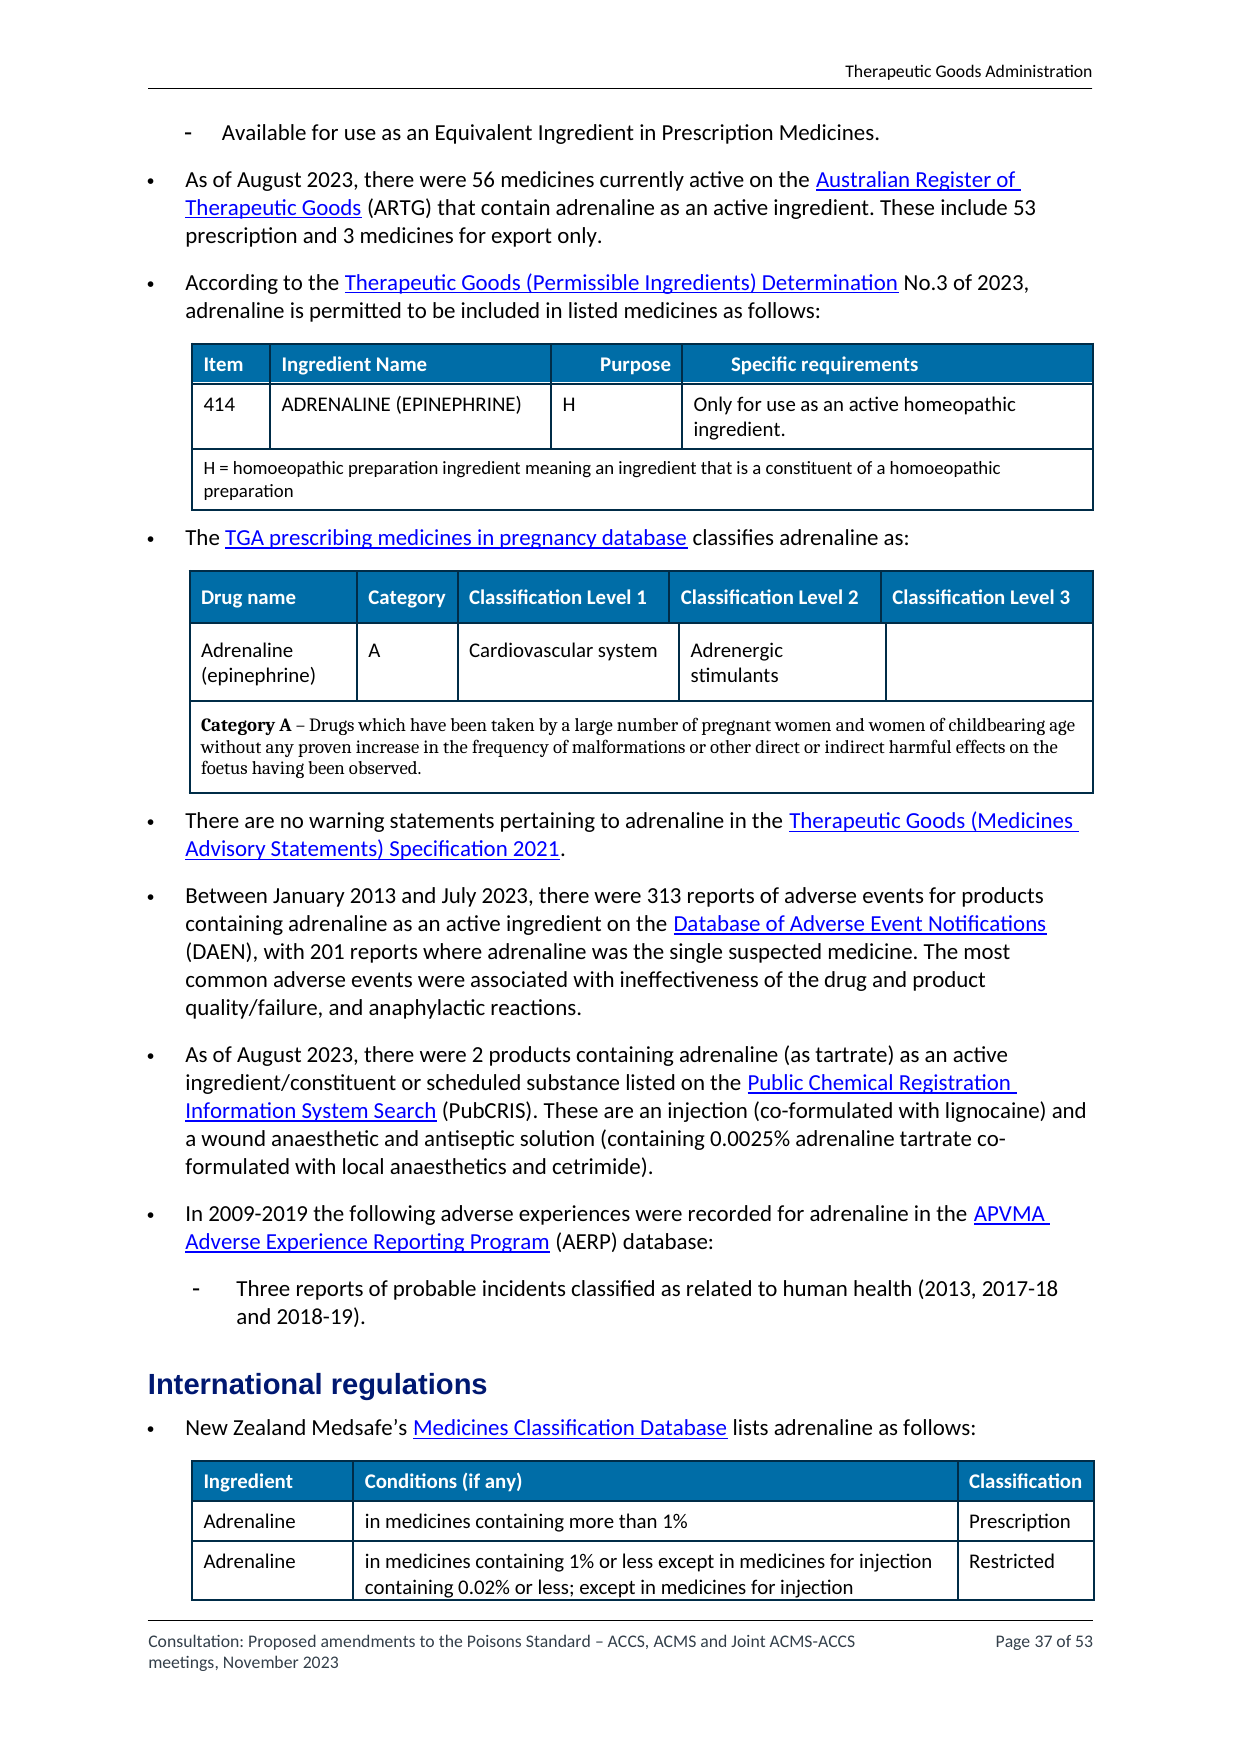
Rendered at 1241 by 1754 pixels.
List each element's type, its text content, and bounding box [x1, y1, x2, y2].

list The TGA prescribing medicines in pregnancy database classifies adrenaline as: [148, 523, 1092, 551]
table_header Ingredient [193, 1462, 352, 1500]
list Three reports of probable incidents classified as related to human health (2013, 2017-18 and 2018-19). [192, 1274, 1092, 1330]
table_cell Cardiovascular system [459, 624, 678, 700]
table_cell 414 [193, 385, 269, 448]
table_header Ingredient Name [271, 345, 550, 382]
table_cell A [358, 624, 457, 700]
list Available for use as an Equivalent Ingredient in Prescription Medicines. [184, 118, 1092, 146]
table_cell ADRENALINE (EPINEPHRINE) [271, 385, 550, 448]
table_cell Prescription [959, 1502, 1093, 1540]
table_header Drug name [191, 572, 356, 622]
table_header Specific requirements [683, 345, 1092, 382]
list As of August 2023, there were 56 medicines currently active on the Australian Register of Therapeutic Goods (ARTG) that contain adrenaline as an active ingredient. These include 53 prescription and 3 medicines for export only. [148, 165, 1092, 249]
subtitle International regulations [148, 1367, 1092, 1401]
table_cell in medicines containing more than 1% [354, 1502, 957, 1540]
table_cell Category A – Drugs which have been taken by a large number of pregnant women and women of childbearing age without any proven increase in the frequency of malformations or other direct or indirect harmful effects on the foetus having been observed. [191, 702, 1092, 792]
table_header Classification Level 2 [670, 572, 880, 622]
table_cell H = homoeopathic preparation ingredient meaning an ingredient that is a constituent of a homoeopathic preparation [193, 450, 1092, 508]
list As of August 2023, there were 2 products containing adrenaline (as tartrate) as an active ingredient/constituent or scheduled substance listed on the Public Chemical Registration Information System Search (PubCRIS). These are an injection (co-formulated with lignocaine) and a wound anaesthetic and antiseptic solution (containing 0.0025% adrenaline tartrate co-formulated with local anaesthetics and cetrimide). [148, 1040, 1092, 1180]
table_cell Only for use as an active homeopathic ingredient. [683, 385, 1092, 448]
table_header Classification Level 1 [459, 572, 668, 622]
list There are no warning statements pertaining to adrenaline in the Therapeutic Goods (Medicines Advisory Statements) Specification 2021. [148, 807, 1092, 863]
table_header Item [193, 345, 269, 382]
list New Zealand Medsafe’s Medicines Classification Database lists adrenaline as follows: [148, 1413, 1092, 1441]
table_header Classification Level 3 [882, 572, 1092, 622]
table_cell Restricted [959, 1542, 1093, 1599]
table_header Category [358, 572, 457, 622]
list According to the Therapeutic Goods (Permissible Ingredients) Determination No.3 of 2023, adrenaline is permitted to be included in listed medicines as follows: [148, 268, 1092, 324]
list In 2009-2019 the following adverse experiences were recorded for adrenaline in the APVMA Adverse Experience Reporting Program (AERP) database: [148, 1199, 1092, 1255]
table_cell Adrenaline [193, 1542, 352, 1599]
table_header Purpose [552, 345, 681, 382]
table_header Conditions (if any) [354, 1462, 957, 1500]
table_cell Adrenaline [193, 1502, 352, 1540]
table_cell Adrenaline (epinephrine) [191, 624, 356, 700]
table_cell [887, 624, 1092, 700]
table_header Classification [959, 1462, 1093, 1500]
table_cell Adrenergic stimulants [680, 624, 885, 700]
table_cell H [552, 385, 681, 448]
list Between January 2013 and July 2023, there were 313 reports of adverse events for products containing adrenaline as an active ingredient on the Database of Adverse Event Notifications (DAEN), with 201 reports where adrenaline was the single suspected medicine. The most common adverse events were associated with ineffectiveness of the drug and product quality/failure, and anaphylactic reactions. [148, 881, 1092, 1021]
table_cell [354, 1542, 957, 1599]
